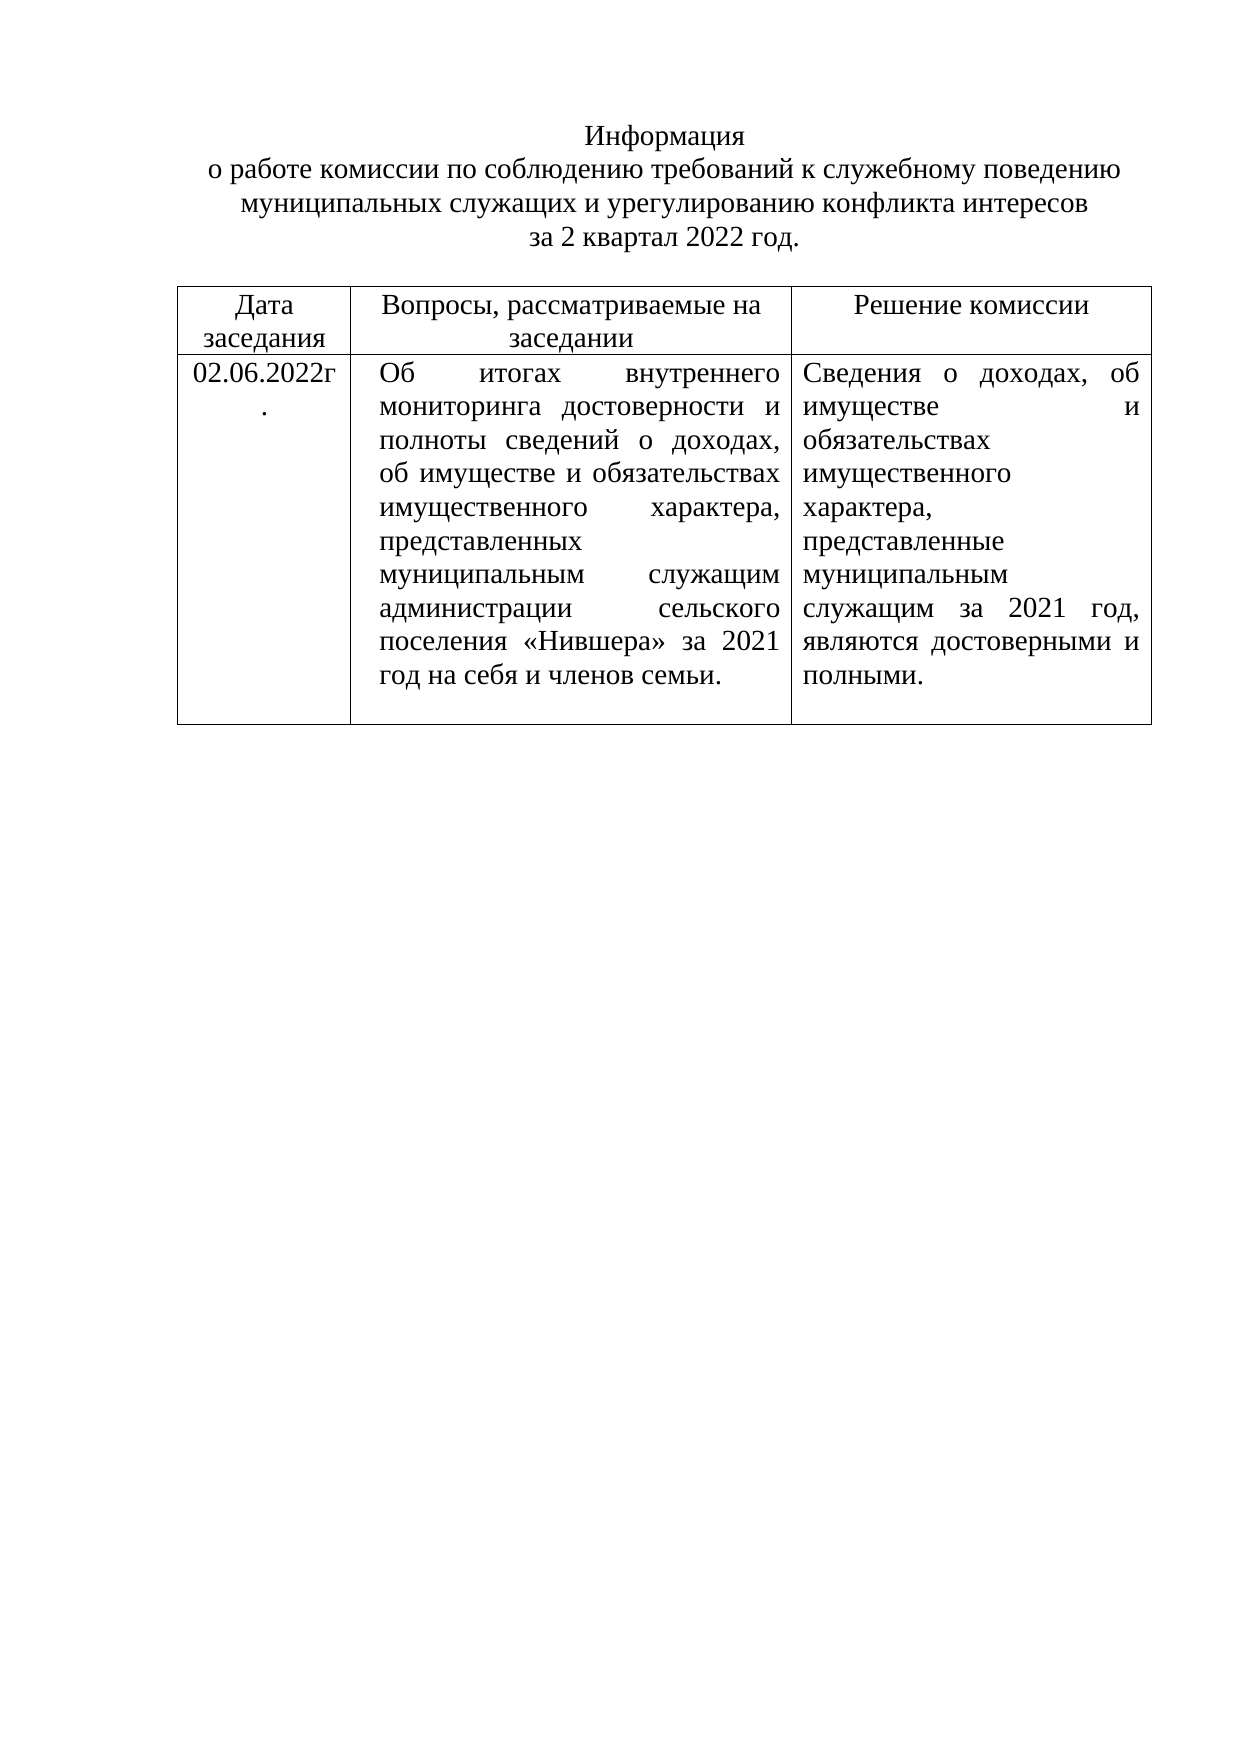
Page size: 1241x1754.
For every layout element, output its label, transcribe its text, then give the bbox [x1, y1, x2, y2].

text о работе комиссии по соблюдению требований к служебному поведению муниципальных служащих и урегулированию конфликта интересов [177, 152, 1152, 219]
text за 2 квартал 2022 год. [177, 219, 1152, 252]
table_header Вопросы, рассматриваемые на заседании [351, 287, 791, 354]
table_cell Сведения о доходах, об имуществе и обязательствах имущественного характера, представленные муниципальным служащим за 2021 год, являются достоверными и полными. [792, 355, 1151, 724]
table_header Решение комиссии [792, 287, 1151, 354]
text Информация [177, 118, 1152, 152]
table_cell Об итогах внутреннего мониторинга достоверности и полноты сведений о доходах, об имуществе и обязательствах имущественного характера, представленных муниципальным служащим администрации сельского поселения «Нившера» за 2021 год на себя и членов семьи. [351, 355, 791, 724]
table_cell 02.06.2022г. [178, 355, 350, 724]
table_header Дата заседания [178, 287, 350, 354]
